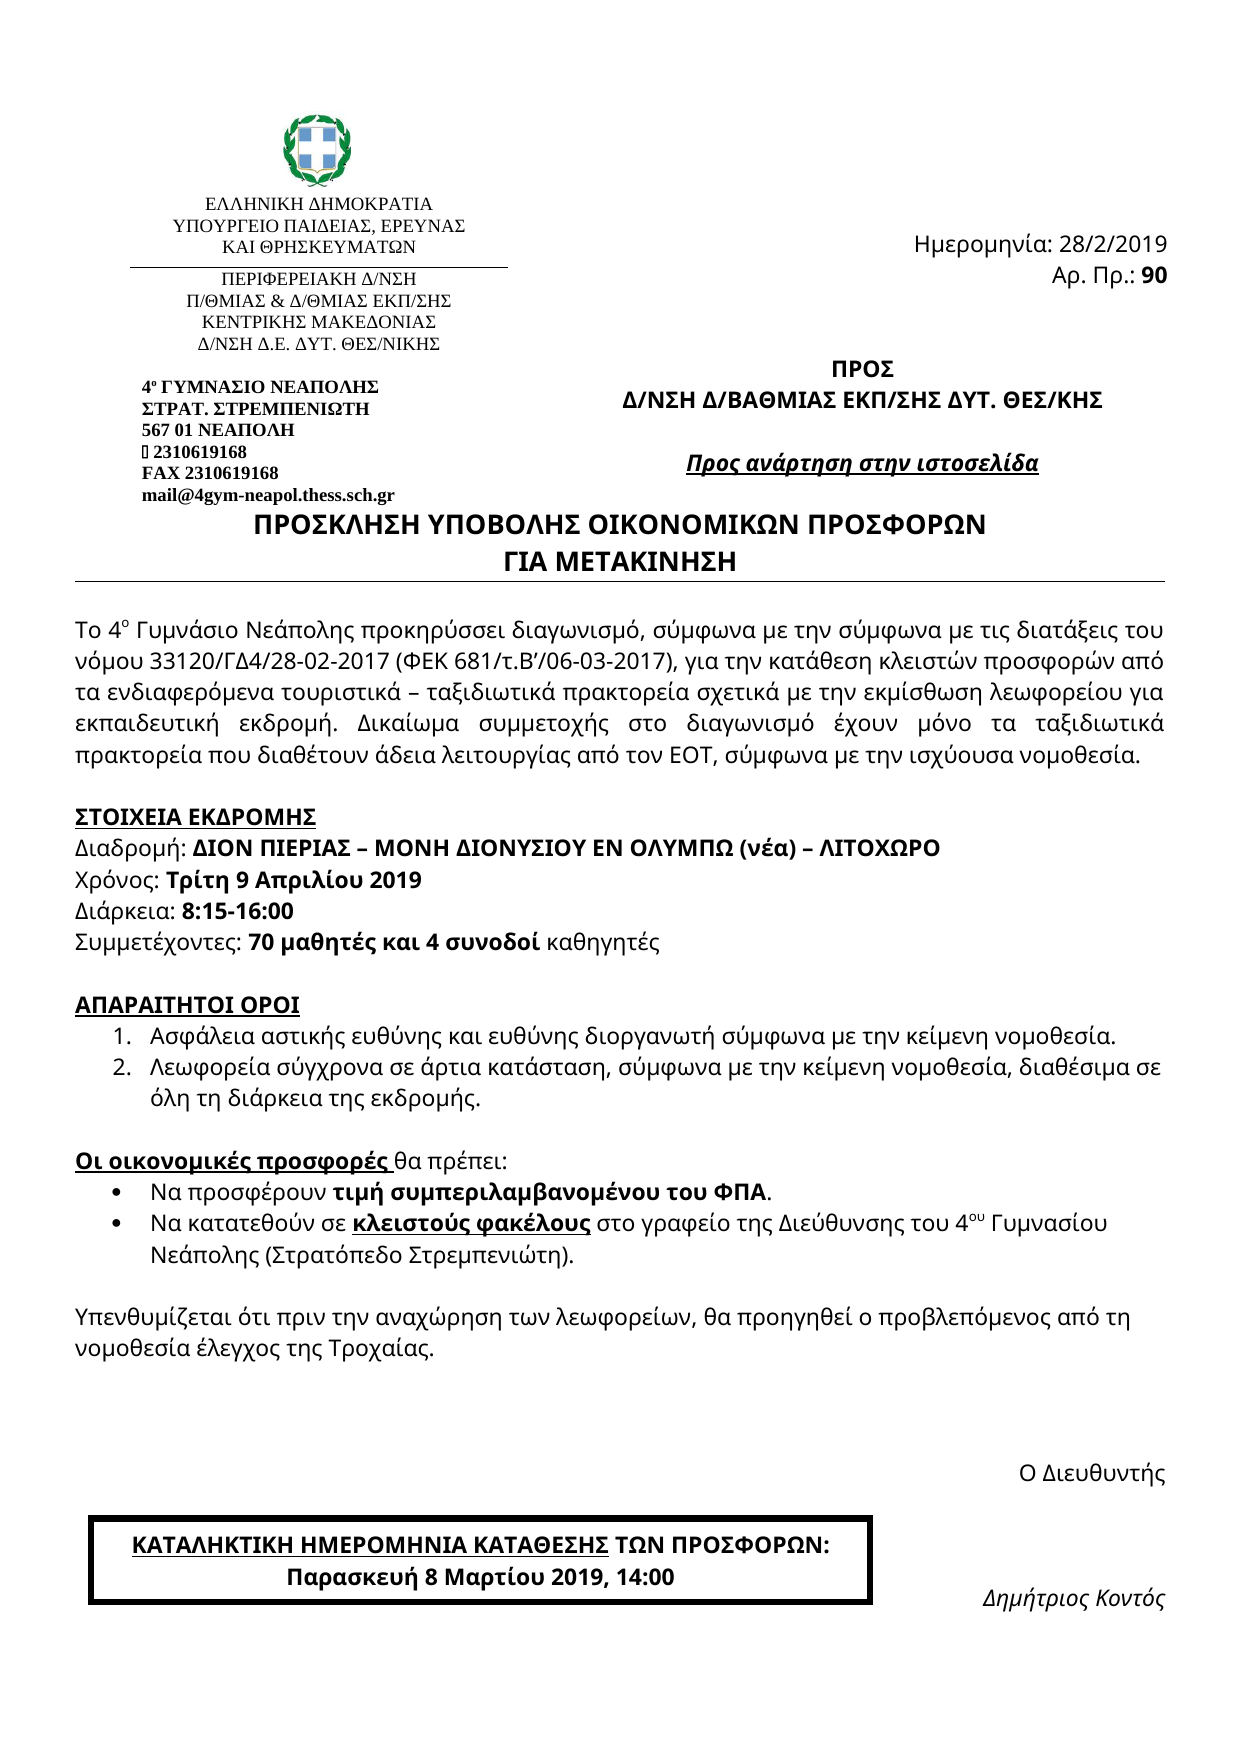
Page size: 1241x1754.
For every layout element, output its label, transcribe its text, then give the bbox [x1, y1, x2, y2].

text ΣΤΟΙΧΕΙΑ ΕΚΔΡΟΜΗΣ [75, 801, 1165, 832]
text ΓΙΑ ΜΕΤΑΚΙΝΗΣΗ [75, 542, 1165, 581]
text Διάρκεια: 8:15-16:00 [75, 895, 1165, 926]
text Χρόνος: Τρίτη 9 Απριλίου 2019 [75, 863, 1165, 895]
text Συμμετέχοντες: 70 μαθητές και 4 συνοδοί καθηγητές [75, 926, 1165, 957]
list Να προσφέρουν τιμή συμπεριλαμβανομένου του ΦΠΑ. [112, 1176, 1165, 1207]
text Το 4ο Γυμνάσιο Νεάπολης προκηρύσσει διαγωνισμό, σύμφωνα με την σύμφωνα με τις διατάξεις του νόμου 33120/ΓΔ4/28-02-2017 (ΦΕΚ 681/τ.Β’/06-03-2017), για την κατάθεση κλειστών προσφορών από τα ενδιαφερόμενα τουριστικά – ταξιδιωτικά πρακτορεία σχετικά με την εκμίσθωση λεωφορείου για εκπαιδευτική εκδρομή. Δικαίωμα συμμετοχής στο διαγωνισμό έχουν μόνο τα ταξιδιωτικά πρακτορεία που διαθέτουν άδεια λειτουργίας από τον ΕΟΤ, σύμφωνα με την ισχύουσα νομοθεσία. [75, 613, 1165, 770]
list Ασφάλεια αστικής ευθύνης και ευθύνης διοργανωτή σύμφωνα με την κείμενη νομοθεσία. [112, 1020, 1165, 1051]
text Υπενθυμίζεται ότι πριν την αναχώρηση των λεωφορείων, θα προηγηθεί ο προβλεπόμενος από τη νομοθεσία έλεγχος της Τροχαίας. [75, 1301, 1165, 1363]
text Οι οικονομικές προσφορές θα πρέπει: [75, 1145, 1165, 1176]
text Διαδρομή: ΔΙΟΝ ΠΙΕΡΙΑΣ – ΜΟΝΗ ΔΙΟΝΥΣΙΟΥ ΕΝ ΟΛΥΜΠΩ (νέα) – ΛΙΤΟΧΩΡΟ [75, 832, 1165, 863]
table_header [119, 75, 546, 505]
text ΑΠΑΡΑΙΤΗΤΟΙ ΟΡΟΙ [75, 988, 1165, 1020]
list Να κατατεθούν σε κλειστούς φακέλους στο γραφείο της Διεύθυνσης του 4ου Γυμνασίου Νεάπολης (Στρατόπεδο Στρεμπενιώτη). [112, 1207, 1165, 1270]
table_header Ημερομηνία: 28/2/2019 Αρ. Πρ.: 90 ΠΡΟΣ Δ/ΝΣΗ Δ/ΒΑΘΜΙΑΣ ΕΚΠ/ΣΗΣ ΔΥΤ. ΘΕΣ/ΚΗΣ Προς ανάρτηση στην ιστοσελίδα [546, 75, 1179, 505]
text Δημήτριος Κοντός [75, 1582, 1165, 1613]
text Ο Διευθυντής [75, 1457, 1165, 1488]
text ΠΡΟΣΚΛΗΣΗ ΥΠΟΒΟΛΗΣ ΟΙΚΟΝΟΜΙΚΩΝ ΠΡΟΣΦΟΡΩΝ [75, 122, 1165, 542]
list Λεωφορεία σύγχρονα σε άρτια κατάσταση, σύμφωνα με την κείμενη νομοθεσία, διαθέσιμα σε όλη τη διάρκεια της εκδρομής. [112, 1051, 1165, 1113]
picture [282, 111, 352, 187]
